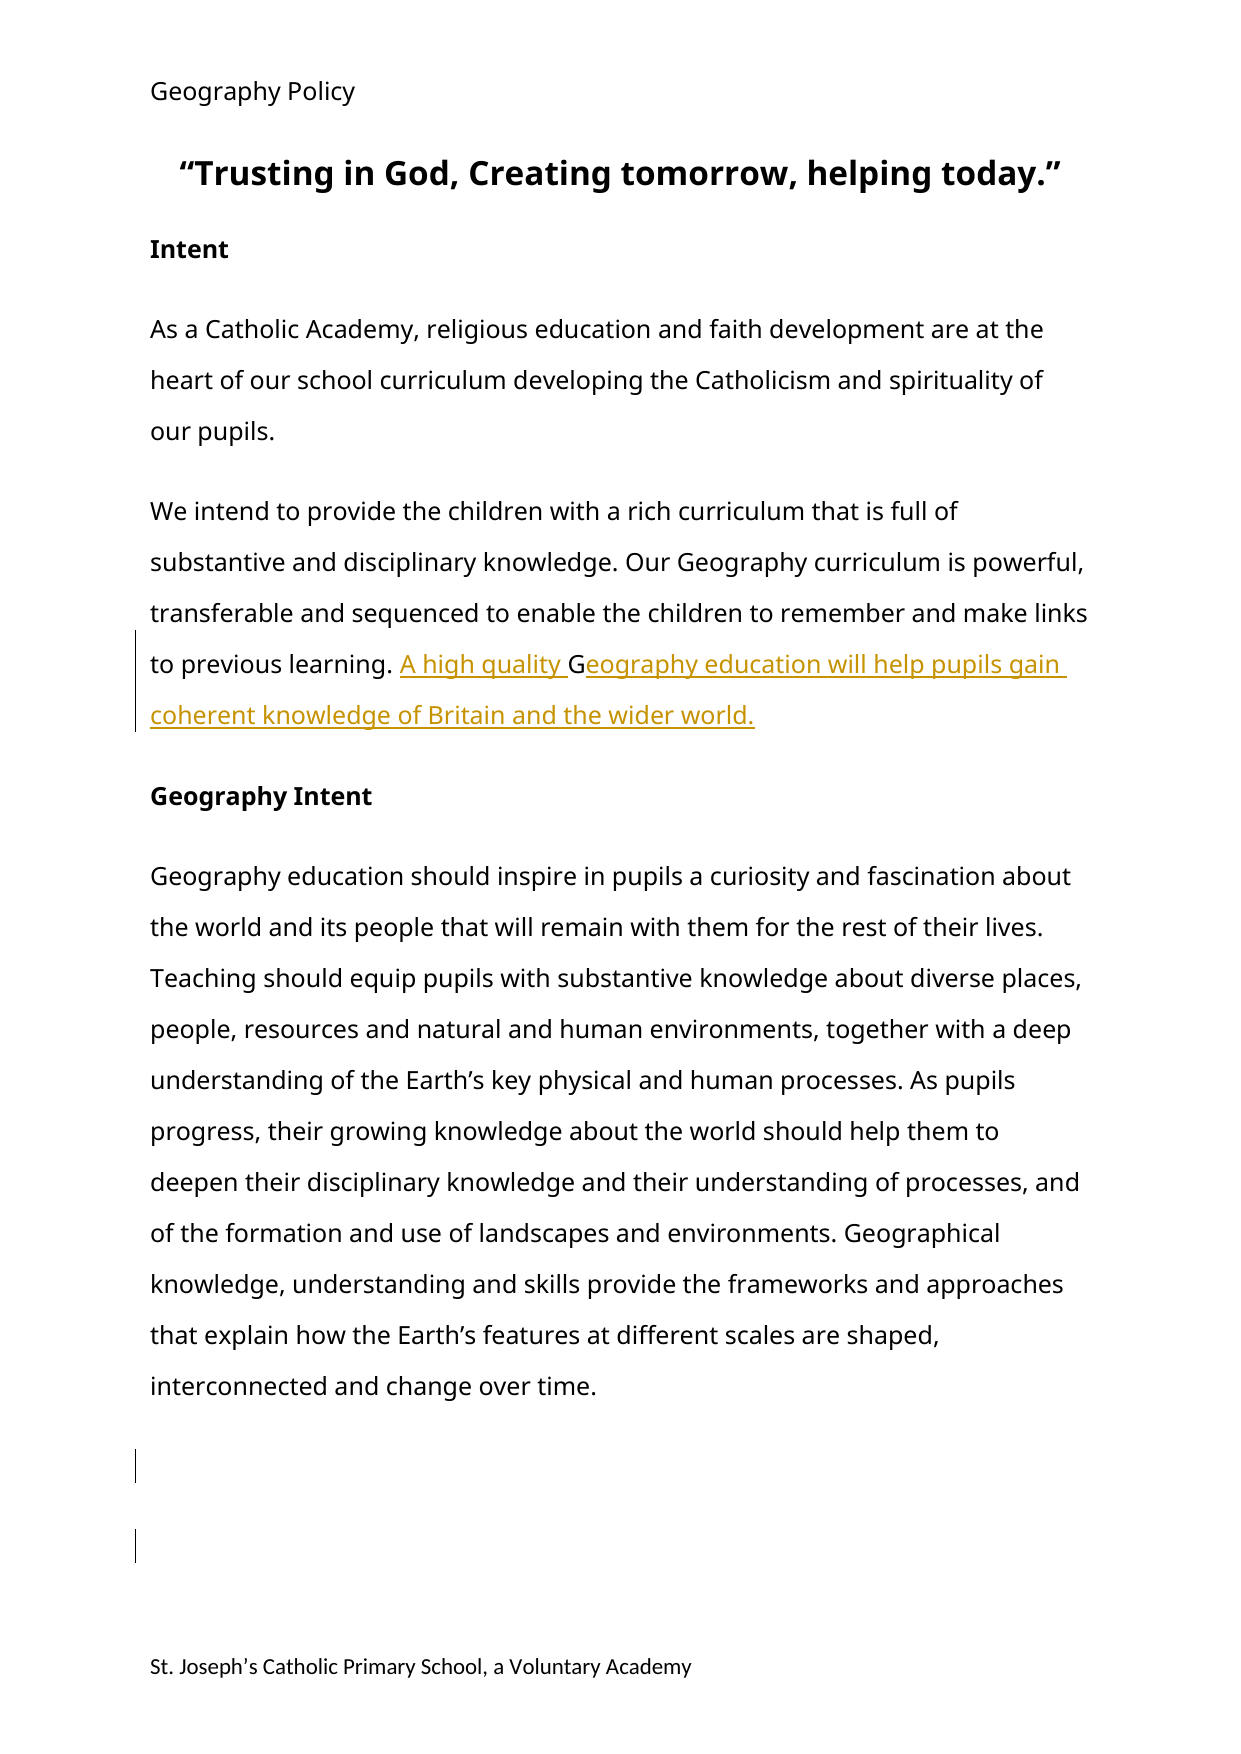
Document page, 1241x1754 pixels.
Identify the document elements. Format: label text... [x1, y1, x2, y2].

text Geography Intent [150, 778, 1090, 812]
text As a Catholic Academy, religious education and faith development are at the heart of our school curriculum developing the Catholicism and spirituality of our pupils. [150, 312, 1090, 448]
text We intend to provide the children with a rich curriculum that is full of substantive and disciplinary knowledge. Our Geography curriculum is powerful, transferable and sequenced to enable the children to remember and make links to previous learning. G [150, 494, 1090, 732]
text Intent [150, 231, 1090, 265]
text “Trusting in God, Creating tomorrow, helping today.” [150, 150, 1090, 195]
text Geography education should inspire in pupils a curiosity and fascination about the world and its people that will remain with them for the rest of their lives. Teaching should equip pupils with substantive knowledge about diverse places, people, resources and natural and human environments, together with a deep understanding of the Earth’s key physical and human processes. As pupils progress, their growing knowledge about the world should help them to deepen their disciplinary knowledge and their understanding of processes, and of the formation and use of landscapes and environments. Geographical knowledge, understanding and skills provide the frameworks and approaches that explain how the Earth’s features at different scales are shaped, interconnected and change over time. [150, 858, 1090, 1403]
